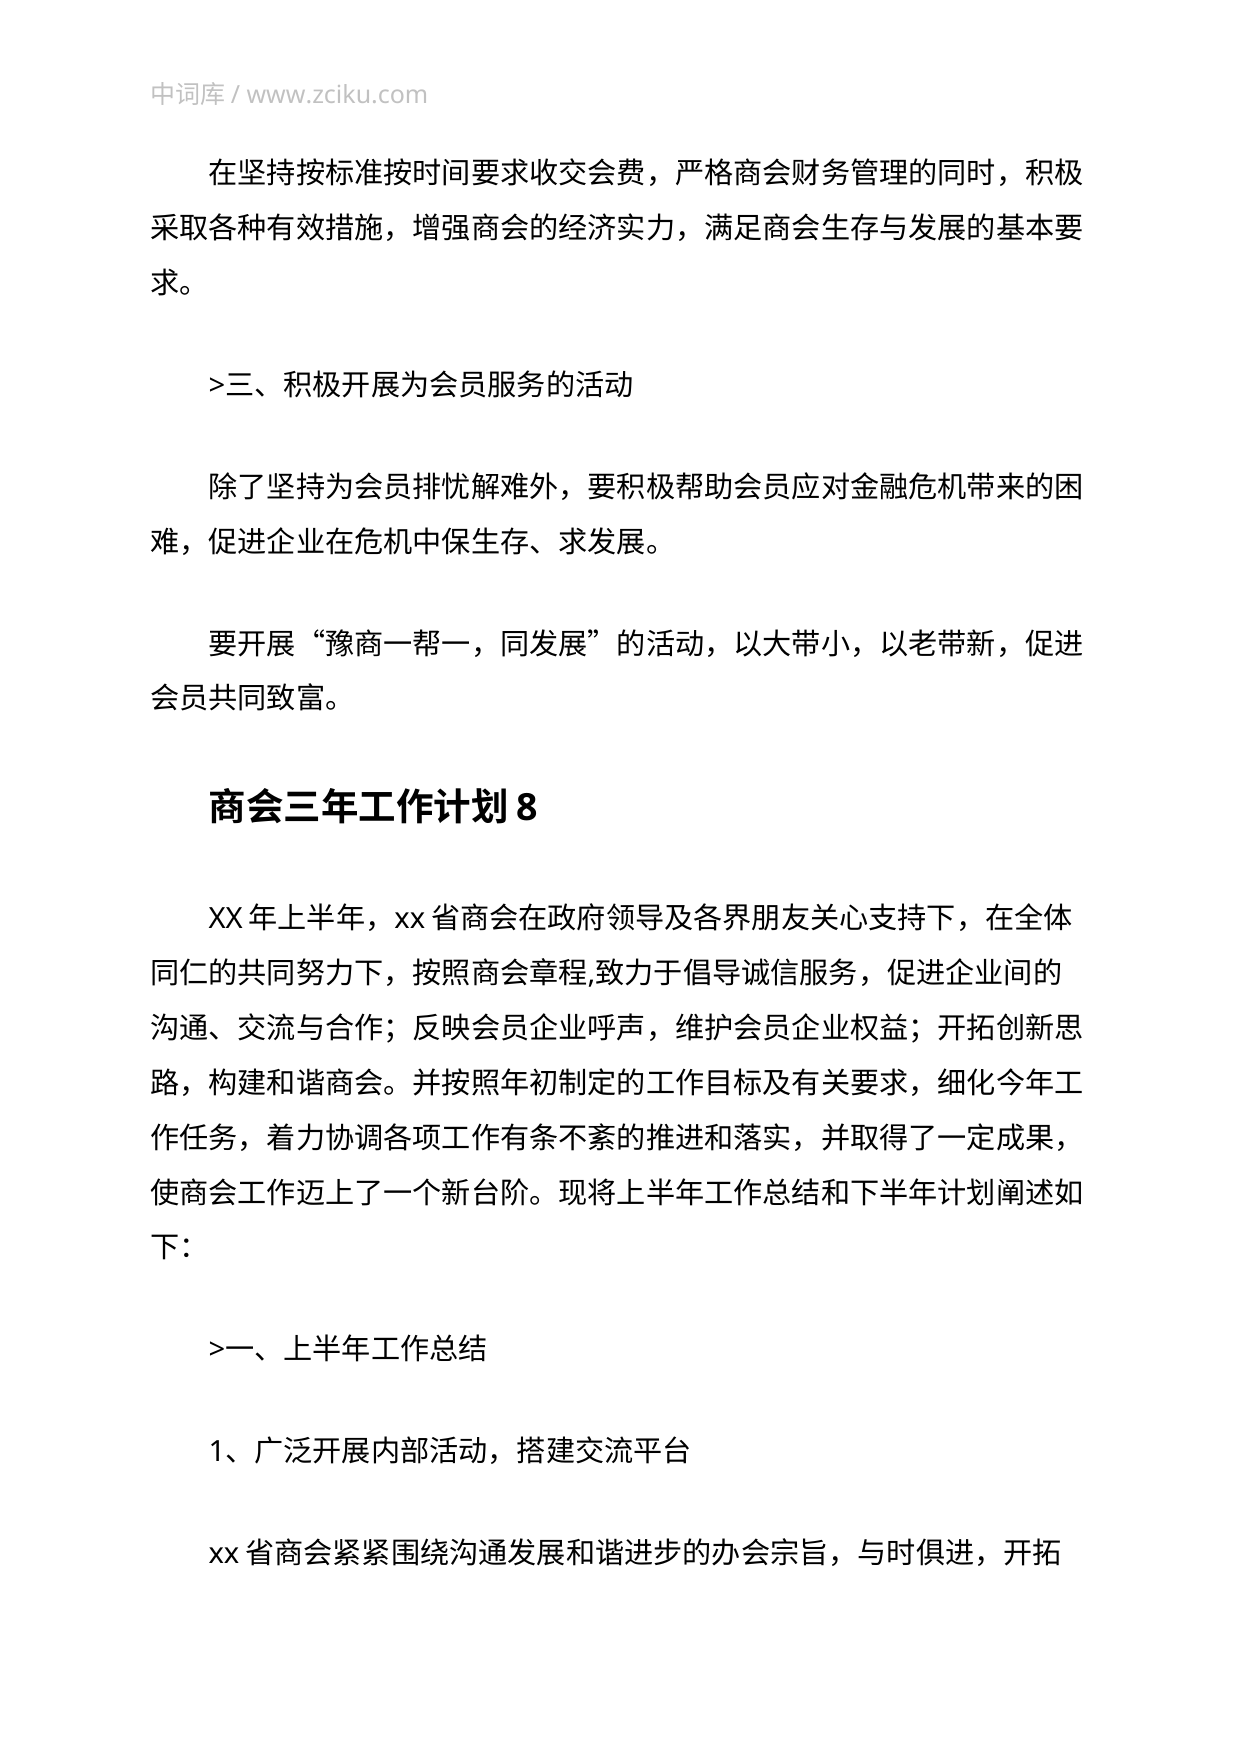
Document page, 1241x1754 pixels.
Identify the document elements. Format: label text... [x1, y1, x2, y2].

text 在坚持按标准按时间要求收交会费，严格商会财务管理的同时，积极采取各种有效措施，增强商会的经济实力，满足商会生存与发展的基本要求。 [150, 150, 1090, 302]
text 除了坚持为会员排忧解难外，要积极帮助会员应对金融危机带来的困难，促进企业在危机中保生存、求发展。 [150, 463, 1090, 561]
text >三、积极开展为会员服务的活动 [150, 362, 1090, 404]
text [150, 1530, 1090, 1572]
text 1、广泛开展内部活动，搭建交流平台 [150, 1428, 1090, 1470]
text XX年上半年，xx省商会在政府领导及各界朋友关心支持下，在全体同仁的共同努力下，按照商会章程,致力于倡导诚信服务，促进企业间的沟通、交流与合作；反映会员企业呼声，维护会员企业权益；开拓创新思路，构建和谐商会。并按照年初制定的工作目标及有关要求，细化今年工作任务，着力协调各项工作有条不紊的推进和落实，并取得了一定成果，使商会工作迈上了一个新台阶。现将上半年工作总结和下半年计划阐述如下： [150, 894, 1090, 1266]
text 商会三年工作计划8 [150, 777, 1090, 831]
text >一、上半年工作总结 [150, 1326, 1090, 1368]
text 要开展“豫商一帮一，同发展”的活动，以大带小，以老带新，促进会员共同致富。 [150, 620, 1090, 717]
